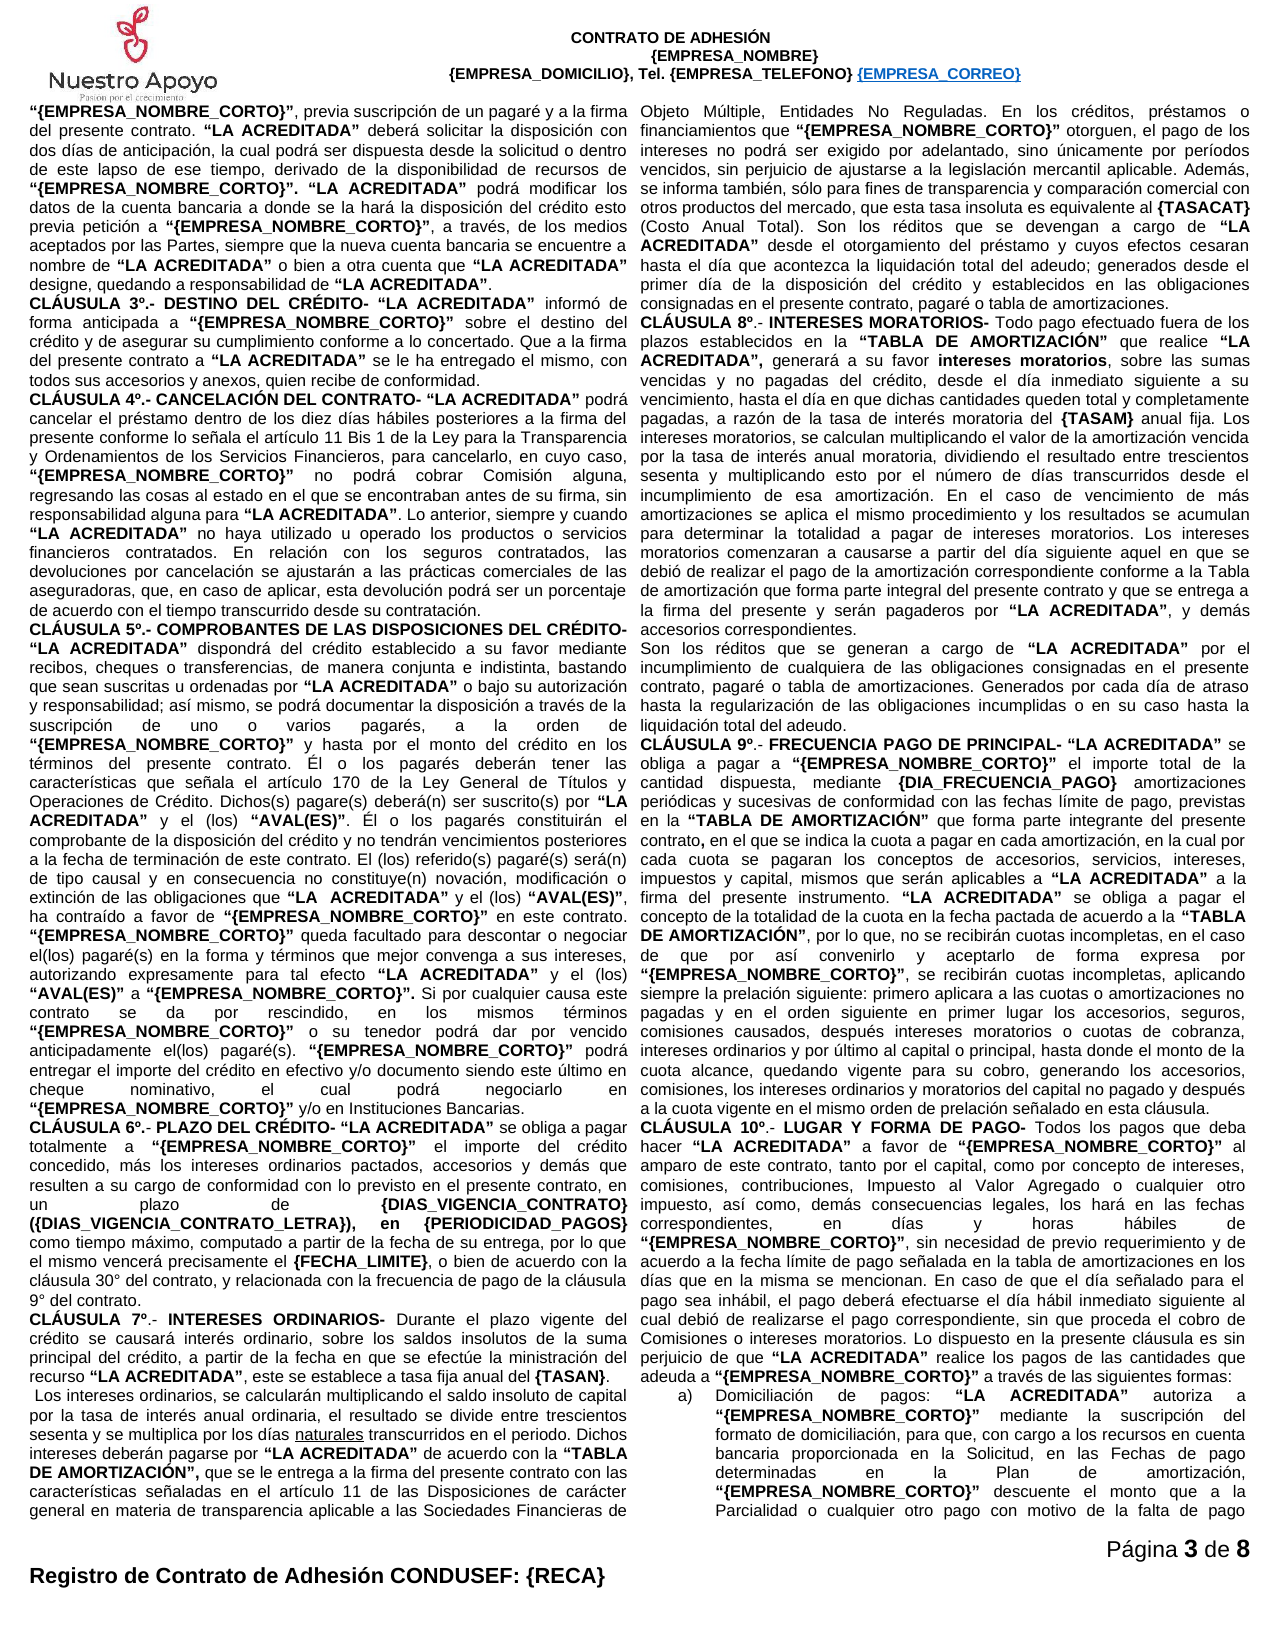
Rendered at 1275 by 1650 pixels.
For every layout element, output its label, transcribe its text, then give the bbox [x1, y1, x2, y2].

text CLÁUSULA 8º.- INTERESES MORATORIOS- Todo pago efectuado fuera de los plazos establecidos en la “TABLA DE AMORTIZACIÓN” que realice “LA ACREDITADA”, generará a su favor intereses moratorios, sobre las sumas vencidas y no pagadas del crédito, desde el día inmediato siguiente a su vencimiento, hasta el día en que dichas cantidades queden total y completamente pagadas, a razón de la tasa de interés moratoria del {TASAM} anual fija. Los intereses moratorios, se calculan multiplicando el valor de la amortización vencida por la tasa de interés anual moratoria, dividiendo el resultado entre trescientos sesenta y multiplicando esto por el número de días transcurridos desde el incumplimiento de esa amortización. En el caso de vencimiento de más amortizaciones se aplica el mismo procedimiento y los resultados se acumulan para determinar la totalidad a pagar de intereses moratorios. Los intereses moratorios comenzaran a causarse a partir del día siguiente aquel en que se debió de realizar el pago de la amortización correspondiente conforme a la Tabla de amortización que forma parte integral del presente contrato y que se entrega a la firma del presente y serán pagaderos por “LA ACREDITADA”, y demás accesorios correspondientes. [640, 313, 1250, 639]
text CLÁUSULA 3º.- DESTINO DEL CRÉDITO- “LA ACREDITADA” informó de forma anticipada a “{EMPRESA_NOMBRE_CORTO}” sobre el destino del crédito y de asegurar su cumplimiento conforme a lo concertado. Que a la firma del presente contrato a “LA ACREDITADA” se le ha entregado el mismo, con todos sus accesorios y anexos, quien recibe de conformidad. [29, 294, 628, 389]
text CLÁUSULA 7º.- INTERESES ORDINARIOS- Durante el plazo vigente del crédito se causará interés ordinario, sobre los saldos insolutos de la suma principal del crédito, a partir de la fecha en que se efectúe la ministración del recurso “LA ACREDITADA”, este se establece a tasa fija anual del {TASAN}. [29, 1309, 628, 1386]
text CLÁUSULA 10º.- LUGAR Y FORMA DE PAGO- Todos los pagos que deba hacer “LA ACREDITADA” a favor de “{EMPRESA_NOMBRE_CORTO}” al amparo de este contrato, tanto por el capital, como por concepto de intereses, comisiones, contribuciones, Impuesto al Valor Agregado o cualquier otro impuesto, así como, demás consecuencias legales, los hará en las fechas correspondientes, en días y horas hábiles de “{EMPRESA_NOMBRE_CORTO}”, sin necesidad de previo requerimiento y de acuerdo a la fecha límite de pago señalada en la tabla de amortizaciones en los días que en la misma se mencionan. En caso de que el día señalado para el pago sea inhábil, el pago deberá efectuarse el día hábil inmediato siguiente al cual debió de realizarse el pago correspondiente, sin que proceda el cobro de Comisiones o intereses moratorios. Lo dispuesto en la presente cláusula es sin perjuicio de que “LA ACREDITADA” realice los pagos de las cantidades que adeuda a “{EMPRESA_NOMBRE_CORTO}” a través de las siguientes formas: [640, 1118, 1246, 1386]
text CLÁUSULA 9º.- FRECUENCIA PAGO DE PRINCIPAL- “LA ACREDITADA” se obliga a pagar a “{EMPRESA_NOMBRE_CORTO}” el importe total de la cantidad dispuesta, mediante {DIA_FRECUENCIA_PAGO} amortizaciones periódicas y sucesivas de conformidad con las fechas límite de pago, previstas en la “TABLA DE AMORTIZACIÓN” que forma parte integrante del presente contrato, en el que se indica la cuota a pagar en cada amortización, en la cual por cada cuota se pagaran los conceptos de accesorios, servicios, intereses, impuestos y capital, mismos que serán aplicables a “LA ACREDITADA” a la firma del presente instrumento. “LA ACREDITADA” se obliga a pagar el concepto de la totalidad de la cuota en la fecha pactada de acuerdo a la “TABLA DE AMORTIZACIÓN”, por lo que, no se recibirán cuotas incompletas, en el caso de que por así convenirlo y aceptarlo de forma expresa por “{EMPRESA_NOMBRE_CORTO}”, se recibirán cuotas incompletas, aplicando siempre la prelación siguiente: primero aplicara a las cuotas o amortizaciones no pagadas y en el orden siguiente en primer lugar los accesorios, seguros, comisiones causados, después intereses moratorios o cuotas de cobranza, intereses ordinarios y por último al capital o principal, hasta donde el monto de la cuota alcance, quedando vigente para su cobro, generando los accesorios, comisiones, los intereses ordinarios y moratorios del capital no pagado y después a la cuota vigente en el mismo orden de prelación señalado en esta cláusula. [640, 734, 1246, 1118]
picture [49, 4, 219, 102]
text CLÁUSULA 4º.- CANCELACIÓN DEL CONTRATO- “LA ACREDITADA” podrá cancelar el préstamo dentro de los diez días hábiles posteriores a la firma del presente conforme lo señala el artículo 11 Bis 1 de la Ley para la Transparencia y Ordenamientos de los Servicios Financieros, para cancelarlo, en cuyo caso, “{EMPRESA_NOMBRE_CORTO}” no podrá cobrar Comisión alguna, regresando las cosas al estado en el que se encontraban antes de su firma, sin responsabilidad alguna para “LA ACREDITADA”. Lo anterior, siempre y cuando “LA ACREDITADA” no haya utilizado u operado los productos o servicios financieros contratados. En relación con los seguros contratados, las devoluciones por cancelación se ajustarán a las prácticas comerciales de las aseguradoras, que, en caso de aplicar, esta devolución podrá ser un porcentaje de acuerdo con el tiempo transcurrido desde su contratación. [29, 389, 628, 619]
text CLÁUSULA 5º.- COMPROBANTES DE LAS DISPOSICIONES DEL CRÉDITO- “LA ACREDITADA” dispondrá del crédito establecido a su favor mediante recibos, cheques o transferencias, de manera conjunta e indistinta, bastando que sean suscritas u ordenadas por “LA ACREDITADA” o bajo su autorización y responsabilidad; así mismo, se podrá documentar la disposición a través de la suscripción de uno o varios pagarés, a la orden de “{EMPRESA_NOMBRE_CORTO}” y hasta por el monto del crédito en los términos del presente contrato. Él o los pagarés deberán tener las características que señala el artículo 170 de la Ley General de Títulos y Operaciones de Crédito. Dichos(s) pagare(s) deberá(n) ser suscrito(s) por “LA ACREDITADA” y el (los) “AVAL(ES)”. Él o los pagarés constituirán el comprobante de la disposición del crédito y no tendrán vencimientos posteriores a la fecha de terminación de este contrato. El (los) referido(s) pagaré(s) será(n) de tipo causal y en consecuencia no constituye(n) novación, modificación o extinción de las obligaciones que “LA ACREDITADA” y el (los) “AVAL(ES)”, ha contraído a favor de “{EMPRESA_NOMBRE_CORTO}” en este contrato. “{EMPRESA_NOMBRE_CORTO}” queda facultado para descontar o negociar el(los) pagaré(s) en la forma y términos que mejor convenga a sus intereses, autorizando expresamente para tal efecto “LA ACREDITADA” y el (los) “AVAL(ES)” a “{EMPRESA_NOMBRE_CORTO}”. Si por cualquier causa este contrato se da por rescindido, en los mismos términos “{EMPRESA_NOMBRE_CORTO}” o su tenedor podrá dar por vencido anticipadamente el(los) pagaré(s). “{EMPRESA_NOMBRE_CORTO}” podrá entregar el importe del crédito en efectivo y/o documento siendo este último en cheque nominativo, el cual podrá negociarlo en “{EMPRESA_NOMBRE_CORTO}” y/o en Instituciones Bancarias. [29, 619, 628, 1118]
text CLÁUSULA 6º.- PLAZO DEL CRÉDITO- “LA ACREDITADA” se obliga a pagar totalmente a “{EMPRESA_NOMBRE_CORTO}” el importe del crédito concedido, más los intereses ordinarios pactados, accesorios y demás que resulten a su cargo de conformidad con lo previsto en el presente contrato, en un plazo de {DIAS_VIGENCIA_CONTRATO} ({DIAS_VIGENCIA_CONTRATO_LETRA}), en {PERIODICIDAD_PAGOS} como tiempo máximo, computado a partir de la fecha de su entrega, por lo que el mismo vencerá precisamente el {FECHA_LIMITE}, o bien de acuerdo con la cláusula 30° del contrato, y relacionada con la frecuencia de pago de la cláusula 9° del contrato. [29, 1118, 628, 1309]
text Los intereses ordinarios, se calcularán multiplicando el saldo insoluto de capital por la tasa de interés anual ordinaria, el resultado se divide entre trescientos sesenta y se multiplica por los días naturales transcurridos en el periodo. Dichos intereses deberán pagarse por “LA ACREDITADA” de acuerdo con la “TABLA DE AMORTIZACIÓN”, que se le entrega a la firma del presente contrato con las características señaladas en el artículo 11 de las Disposiciones de carácter general en materia de transparencia aplicable a las Sociedades Financieras de Objeto Múltiple, Entidades No Reguladas. En los créditos, préstamos o financiamientos que “{EMPRESA_NOMBRE_CORTO}” otorguen, el pago de los intereses no podrá ser exigido por adelantado, sino únicamente por períodos vencidos, sin perjuicio de ajustarse a la legislación mercantil aplicable. Además, se informa también, sólo para fines de transparencia y comparación comercial con otros productos del mercado, que esta tasa insoluta es equivalente al {TASACAT} (Costo Anual Total). Son los réditos que se devengan a cargo de “LA ACREDITADA” desde el otorgamiento del préstamo y cuyos efectos cesaran hasta el día que acontezca la liquidación total del adeudo; generados desde el primer día de la disposición del crédito y establecidos en las obligaciones consignadas en el presente contrato, pagaré o tabla de amortizaciones. [640, 102, 1250, 313]
text Son los réditos que se generan a cargo de “LA ACREDITADA” por el incumplimiento de cualquiera de las obligaciones consignadas en el presente contrato, pagaré o tabla de amortizaciones. Generados por cada día de atraso hasta la regularización de las obligaciones incumplidas o en su caso hasta la liquidación total del adeudo. [640, 639, 1250, 734]
